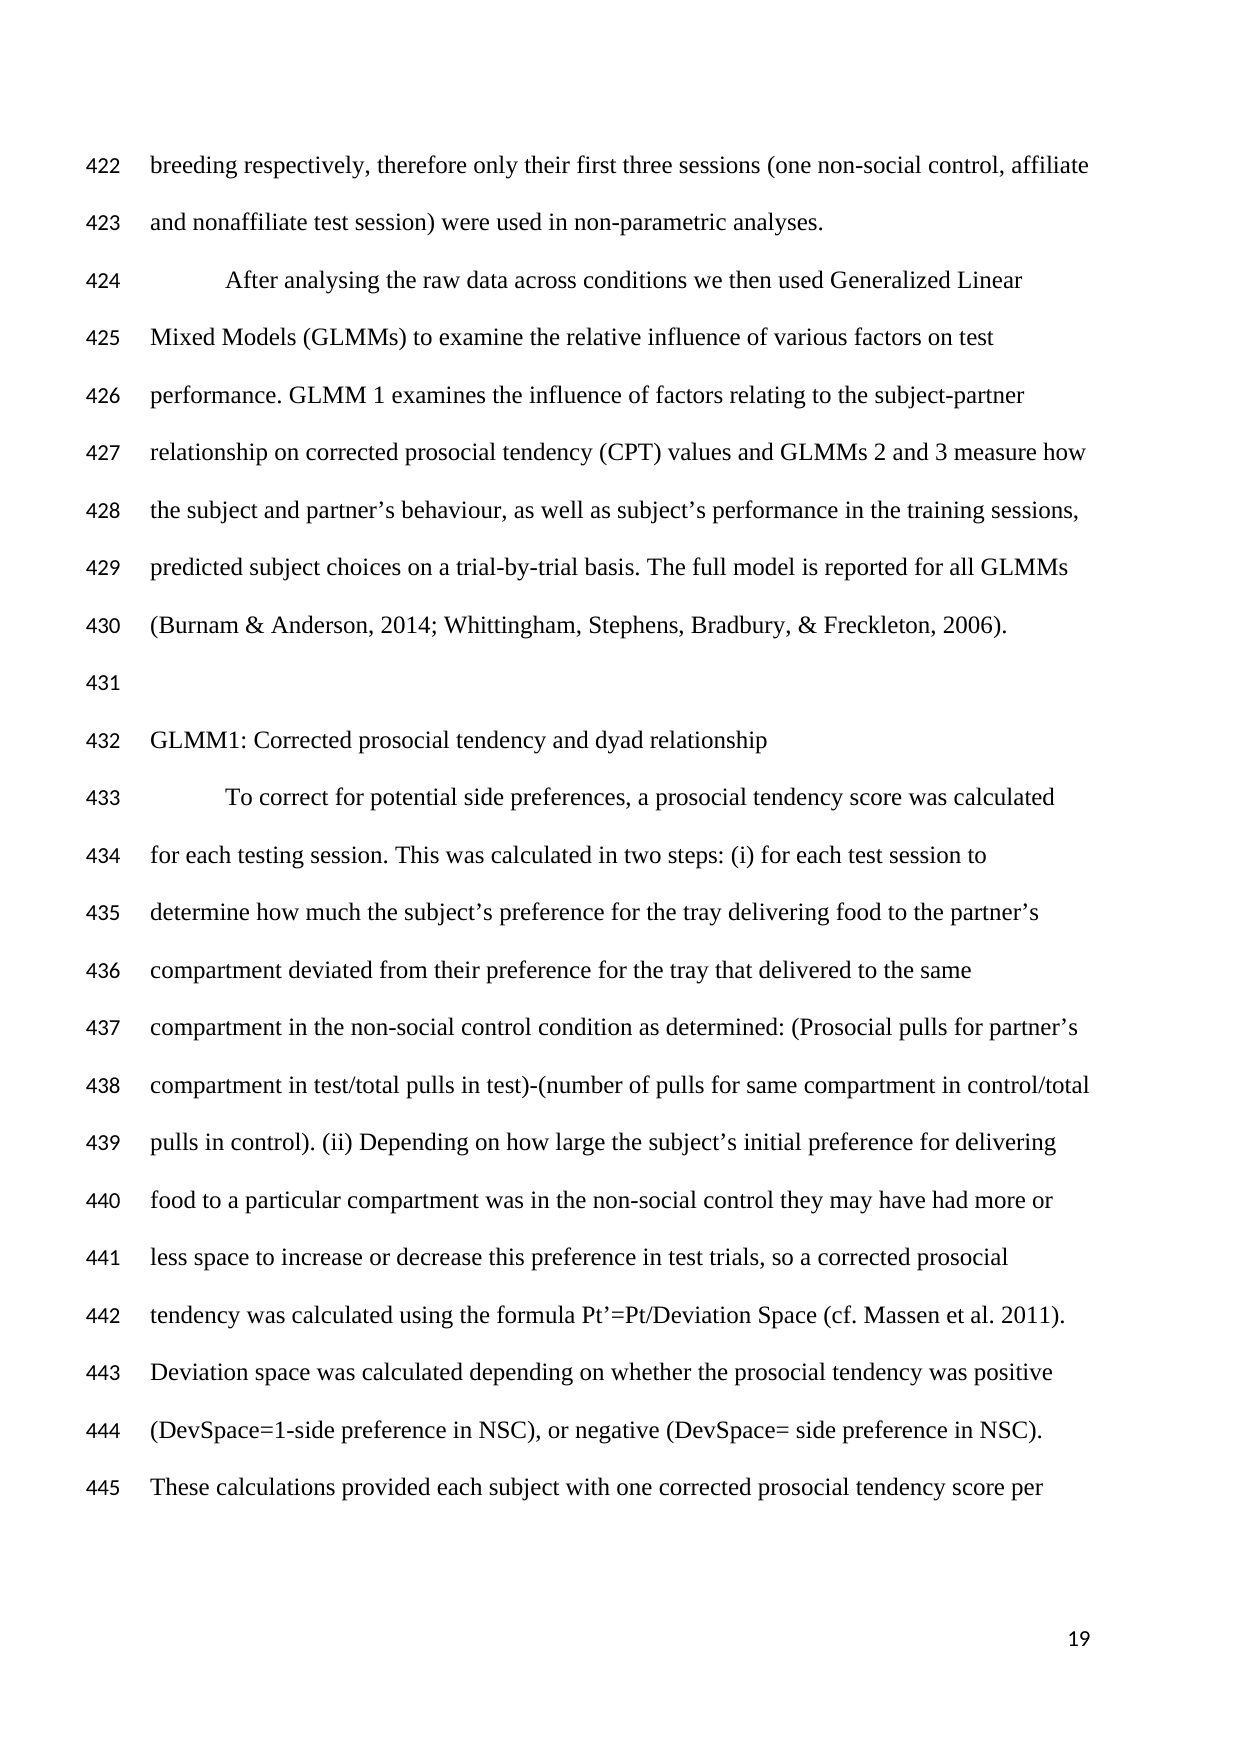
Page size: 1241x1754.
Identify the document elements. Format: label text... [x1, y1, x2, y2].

text After analysing the raw data across conditions we then used Generalized Linear Mixed Models (GLMMs) to examine the relative influence of various factors on test performance. GLMM 1 examines the influence of factors relating to the subject-partner relationship on corrected prosocial tendency (CPT) values and GLMMs 2 and 3 measure how the subject and partner’s behaviour, as well as subject’s performance in the training sessions, predicted subject choices on a trial-by-trial basis. The full model is reported for all GLMMs (Burnam & Anderson, 2014; Whittingham, Stephens, Bradbury, & Freckleton, 2006). [150, 265, 1090, 639]
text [150, 782, 1090, 1501]
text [150, 150, 1090, 236]
text GLMM1: Corrected prosocial tendency and dyad relationship [150, 725, 1090, 754]
